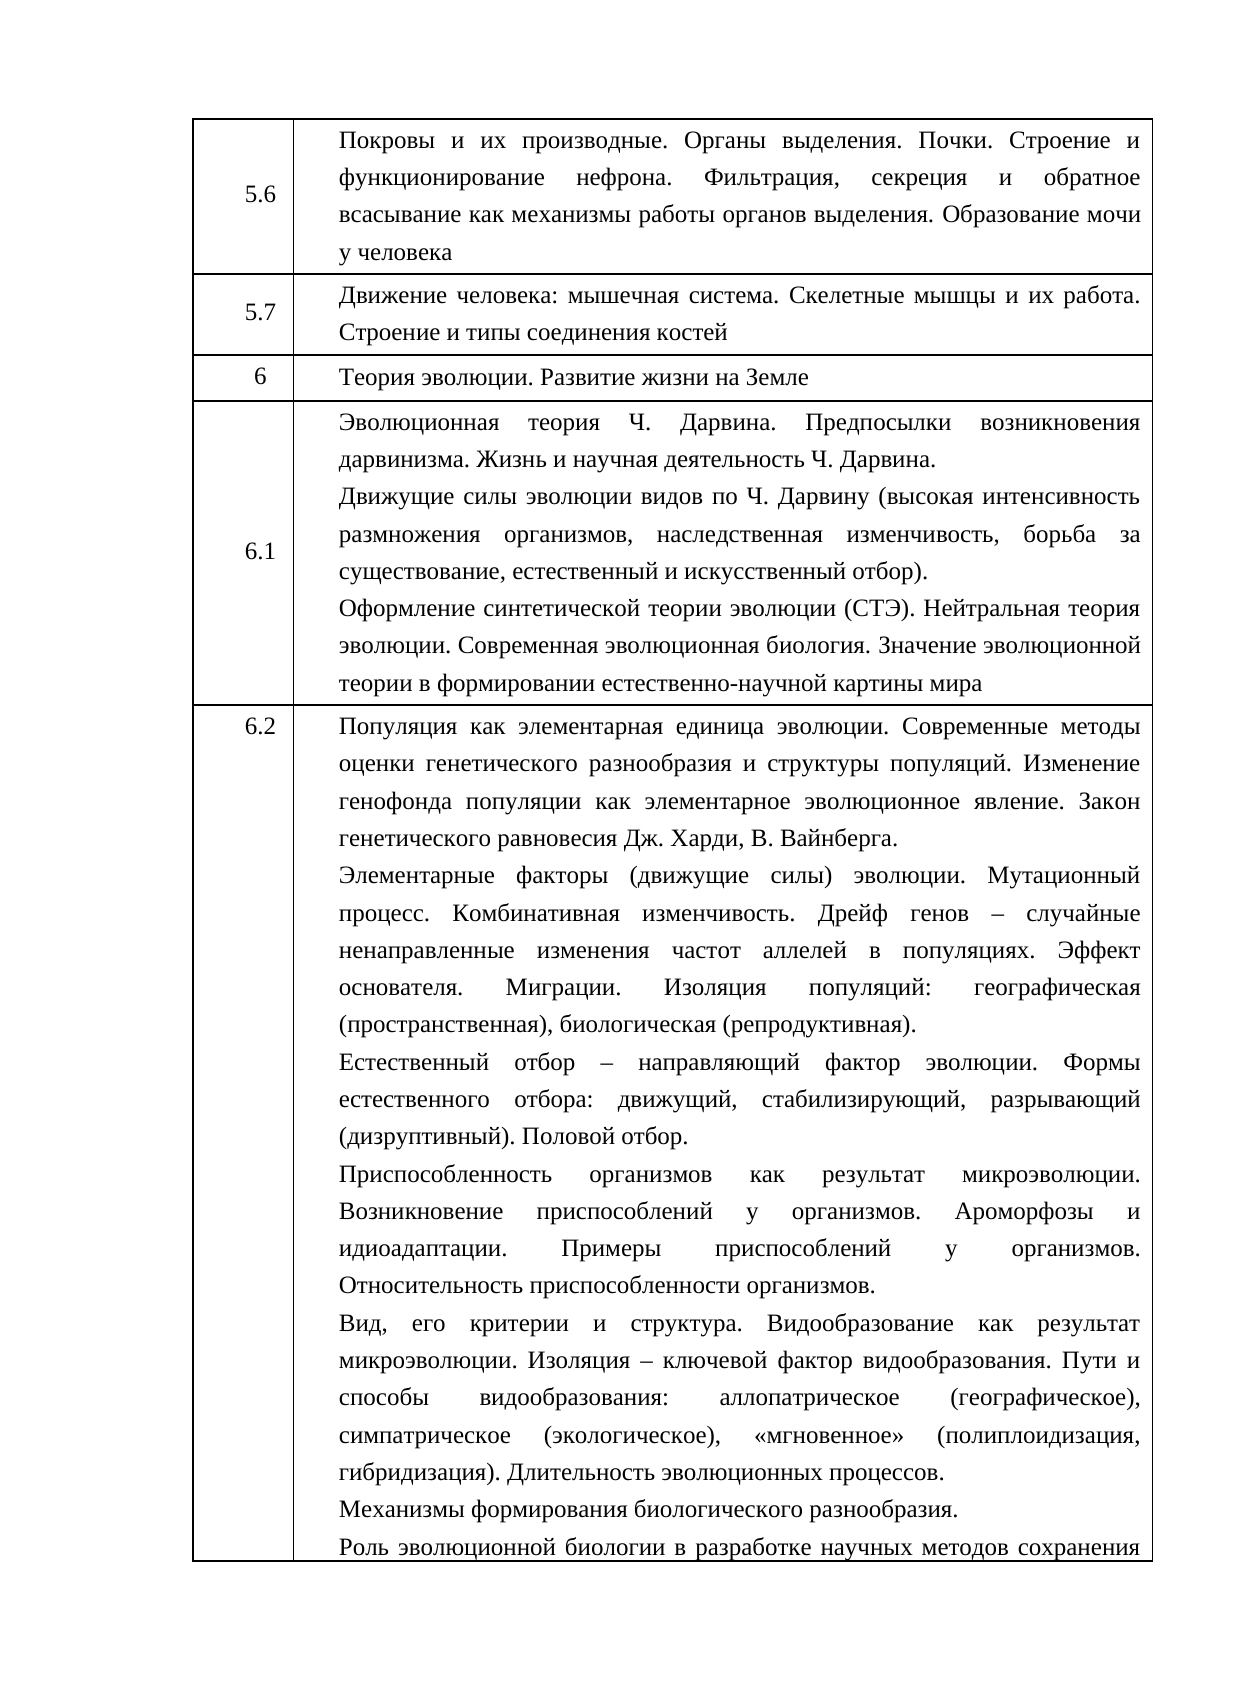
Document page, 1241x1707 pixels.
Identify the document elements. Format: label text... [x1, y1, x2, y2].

table_cell 6 [194, 356, 293, 400]
table_cell 5.6 [194, 120, 293, 273]
table_cell Движение человека: мышечная система. Скелетные мышцы и их работа. Строение и типы соединения костей [294, 275, 1152, 354]
table_cell 6.2 [194, 706, 293, 1560]
table_cell Покровы и их производные. Органы выделения. Почки. Строение и функционирование нефрона. Фильтрация, секреция и обратное всасывание как механизмы работы органов выделения. Образование мочи у человека [294, 120, 1152, 273]
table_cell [294, 706, 1152, 1560]
table_cell Теория эволюции. Развитие жизни на Земле [294, 356, 1152, 400]
table_cell Эволюционная теория Ч. Дарвина. Предпосылки возникновения дарвинизма. Жизнь и научная деятельность Ч. Дарвина. Движущие силы эволюции видов по Ч. Дарвину (высокая интенсивность размножения организмов, наследственная изменчивость, борьба за существование, естественный и искусственный отбор). Оформление синтетической теории эволюции (СТЭ). Нейтральная теория эволюции. Современная эволюционная биология. Значение эволюционной теории в формировании естественно-научной картины мира [294, 402, 1152, 704]
table_cell 5.7 [194, 275, 293, 354]
table_cell 6.1 [194, 402, 293, 704]
